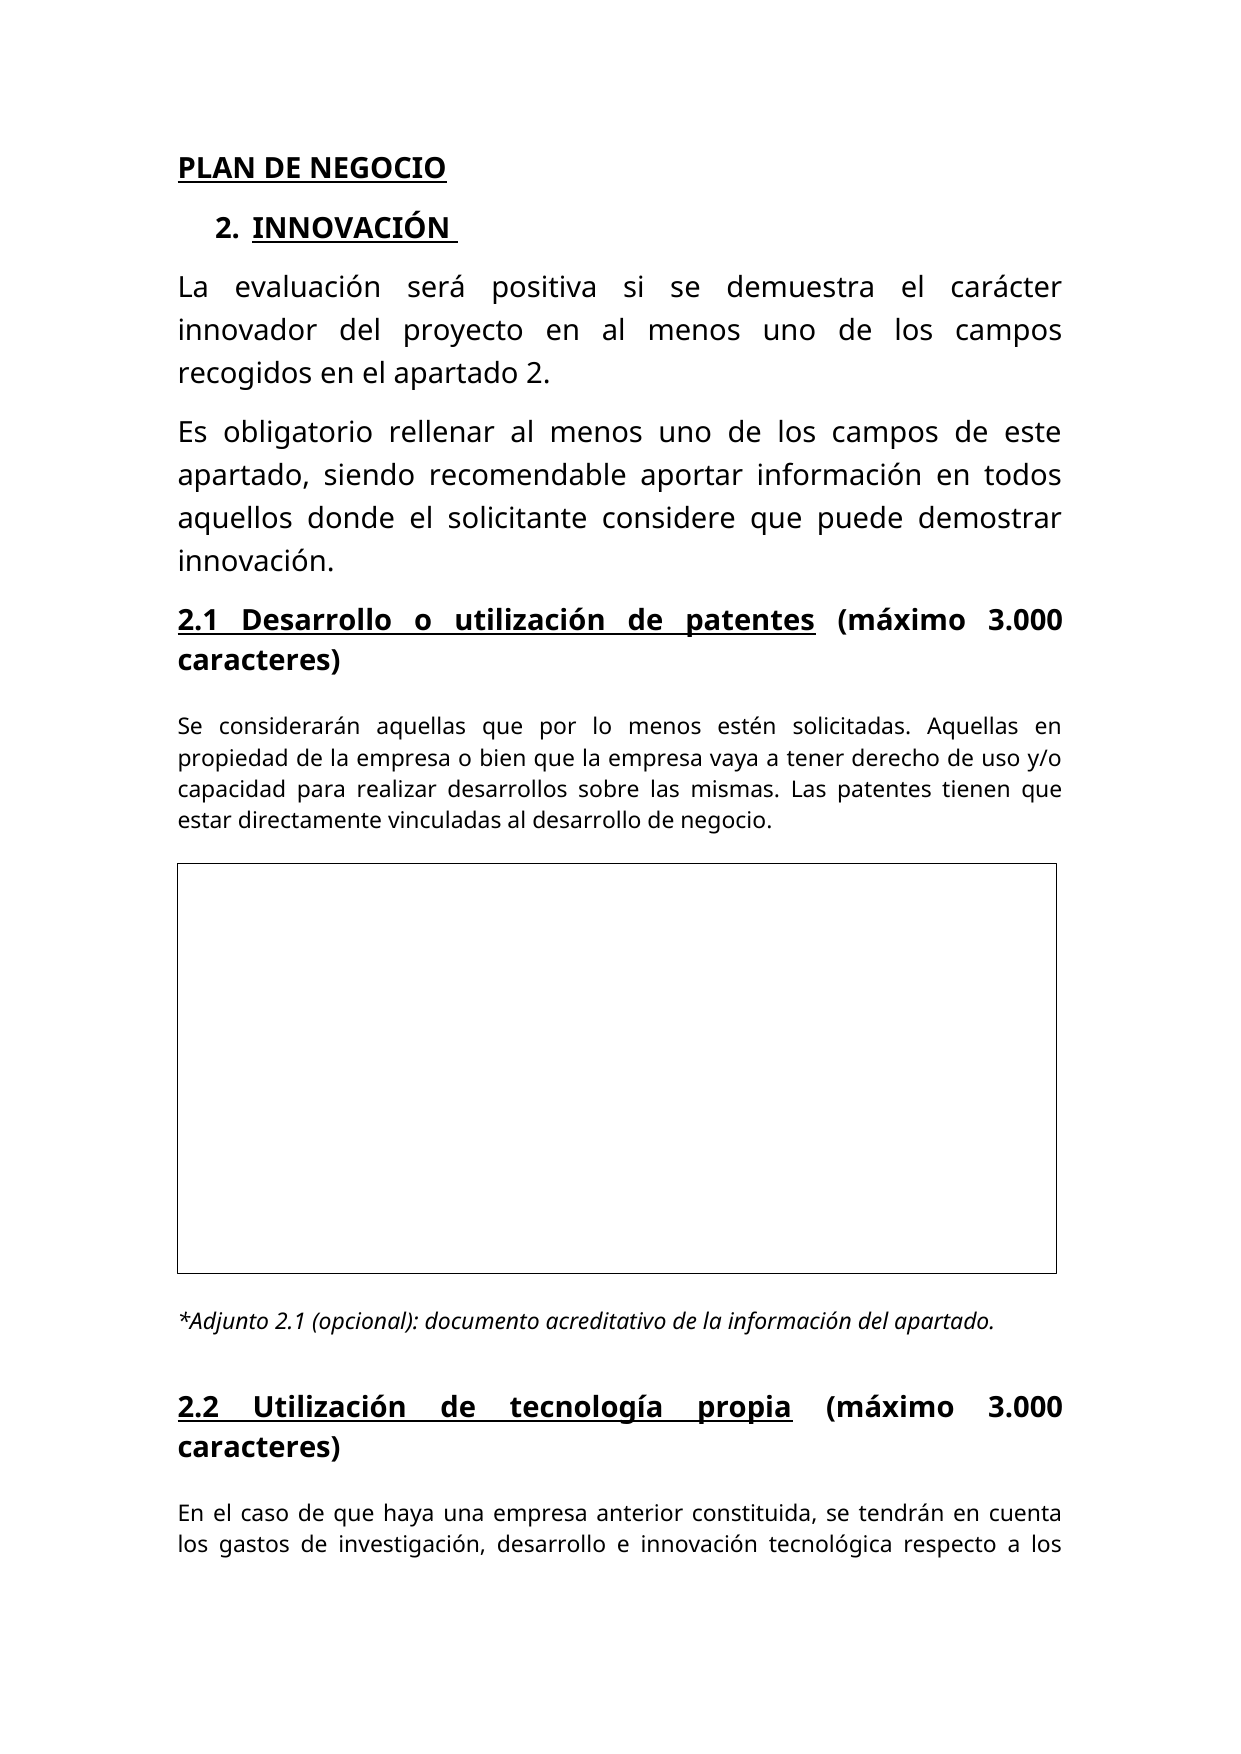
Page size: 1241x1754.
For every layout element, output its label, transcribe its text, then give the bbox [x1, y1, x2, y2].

text 2.2 Utilización de tecnología propia (máximo 3.000 caracteres) [177, 1386, 1063, 1466]
text Se considerarán aquellas que por lo menos estén solicitadas. Aquellas en propiedad de la empresa o bien que la empresa vaya a tener derecho de uso y/o capacidad para realizar desarrollos sobre las mismas. Las patentes tienen que estar directamente vinculadas al desarrollo de negocio. [177, 710, 1063, 835]
text 2.1 Desarrollo o utilización de patentes (máximo 3.000 caracteres) [177, 599, 1063, 679]
text Es obligatorio rellenar al menos uno de los campos de este apartado, siendo recomendable aportar información en todos aquellos donde el solicitante considere que puede demostrar innovación. [177, 412, 1063, 580]
text *Adjunto 2.1 (opcional): documento acreditativo de la información del apartado. [177, 1305, 1063, 1336]
text PLAN DE NEGOCIO [177, 148, 1063, 187]
text La evaluación será positiva si se demuestra el carácter innovador del proyecto en al menos uno de los campos recogidos en el apartado 2. [177, 267, 1063, 392]
list INNOVACIÓN [215, 207, 1063, 247]
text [177, 1497, 1063, 1559]
